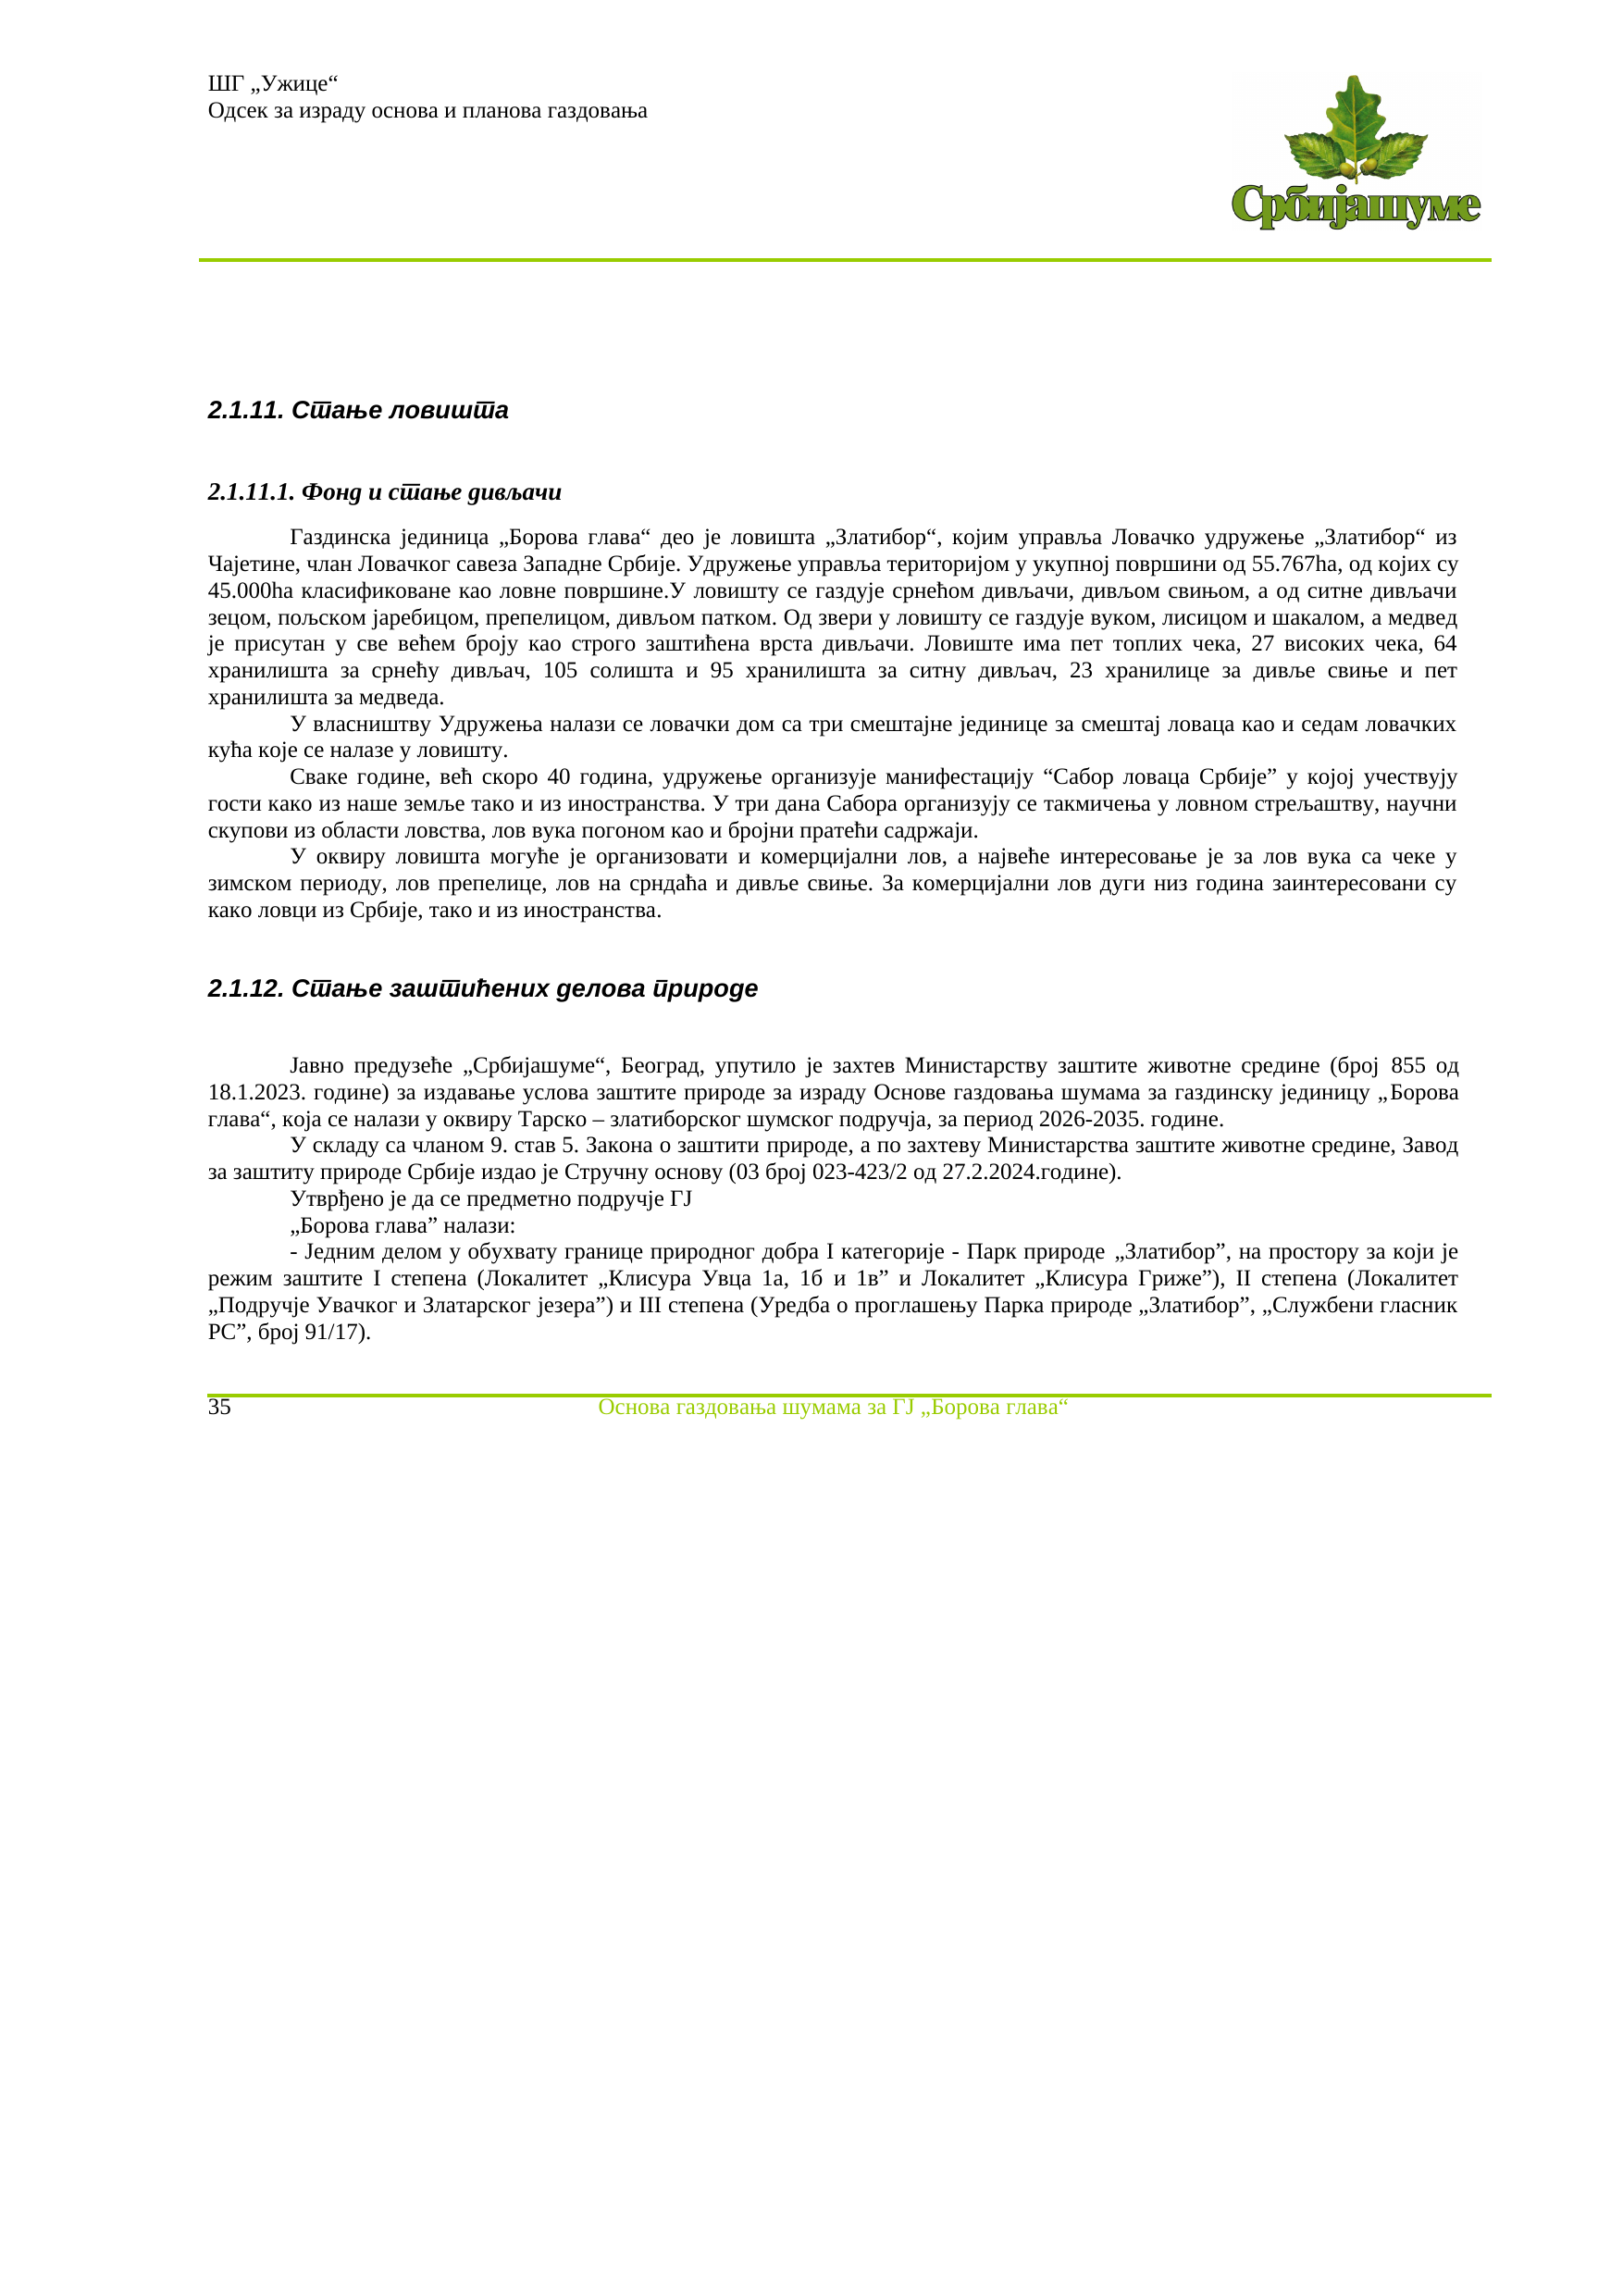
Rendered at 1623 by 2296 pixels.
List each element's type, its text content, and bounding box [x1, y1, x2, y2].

text „Борова глава” налази: [207, 1211, 1459, 1237]
text - Једним делом у обухвату границе природног добра I категорије - Парк природе „Златибор”, на простору за који је режим заштите І степена (Локалитет „Клисура Увца 1а, 1б и 1в” и Локалитет „Клисура Гриже”), II степена (Локалитет „Подручје Увачког и Златарског језера”) и III степена (Уредба о проглашењу Парка природе „Златибор”, „Службени гласник РС”, број 91/17). [207, 1237, 1459, 1344]
text У складу са чланом 9. став 5. Закона о заштити природе, а по захтеву Министарства заштите животне средине, Завод за заштиту природе Србије издао је Стручну основу (03 број 023-423/2 од 27.2.2024.године). [207, 1131, 1459, 1185]
text Јавно предузеће „Србијашуме“, Београд, упутило је захтев Министарству заштите животне средине (број 855 од 18.1.2023. године) за издавање услова заштите природе за израду Основе газдовања шумама за газдинску јединицу „Борова глава“, која се налази у оквиру Тарско – златиборског шумског подручја, за период 2026-2035. године. [207, 1051, 1459, 1131]
text 2.1.11.1. Фонд и стање дивљачи [207, 477, 1459, 505]
text У власништву Удружења налази се ловачки дом са три смештајне јединице за смештај ловаца као и седам ловачких кућа које се налазе у ловишту. [207, 710, 1459, 763]
text У оквиру ловишта могуће је организовати и комерцијални лов, а највеће интересовање је за лов вука са чеке у зимском периоду, лов препелице, лов на срндаћа и дивље свиње. За комерцијални лов дуги низ година заинтересовани су како ловци из Србије, тако и из иностранства. [207, 842, 1459, 923]
subtitle 2.1.12. Стање заштићених делова природе [207, 974, 1459, 1002]
text Сваке године, већ скоро 40 година, удружење организује манифестацију “Сабор ловаца Србије” у којој учествују гости како из наше земље тако и из иностранства. У три дана Сабора организују се такмичења у ловном стрељаштву, научни скупови из области ловства, лов вука погоном као и бројни пратећи садржаји. [207, 763, 1459, 842]
picture [1231, 72, 1483, 231]
subtitle 2.1.11. Стање ловишта [207, 395, 1459, 425]
text Утврђено је да се предметно подручје ГЈ [207, 1185, 1459, 1211]
text Газдинска јединица „Борова глава“ део је ловишта „Златибор“, којим управља Ловачко удружење „Златибор“ из Чајетине, члан Ловачког савеза Западне Србије. Удружење управља територијом у укупној површини од 55.767ha, од којих су 45.000ha класификоване као ловне површине.У ловишту се газдује срнећом дивљачи, дивљом свињом, а од ситне дивљачи зецом, пољском јаребицом, препелицом, дивљом патком. Од звери у ловишту се газдује вуком, лисицом и шакалом, а медвед је присутан у све већем броју као строго заштићена врста дивљачи. Ловиште има пет топлих чека, 27 високих чека, 64 хранилишта за срнећу дивљач, 105 солишта и 95 хранилишта за ситну дивљач, 23 хранилице за дивље свиње и пет хранилишта за медведа. [207, 523, 1459, 710]
